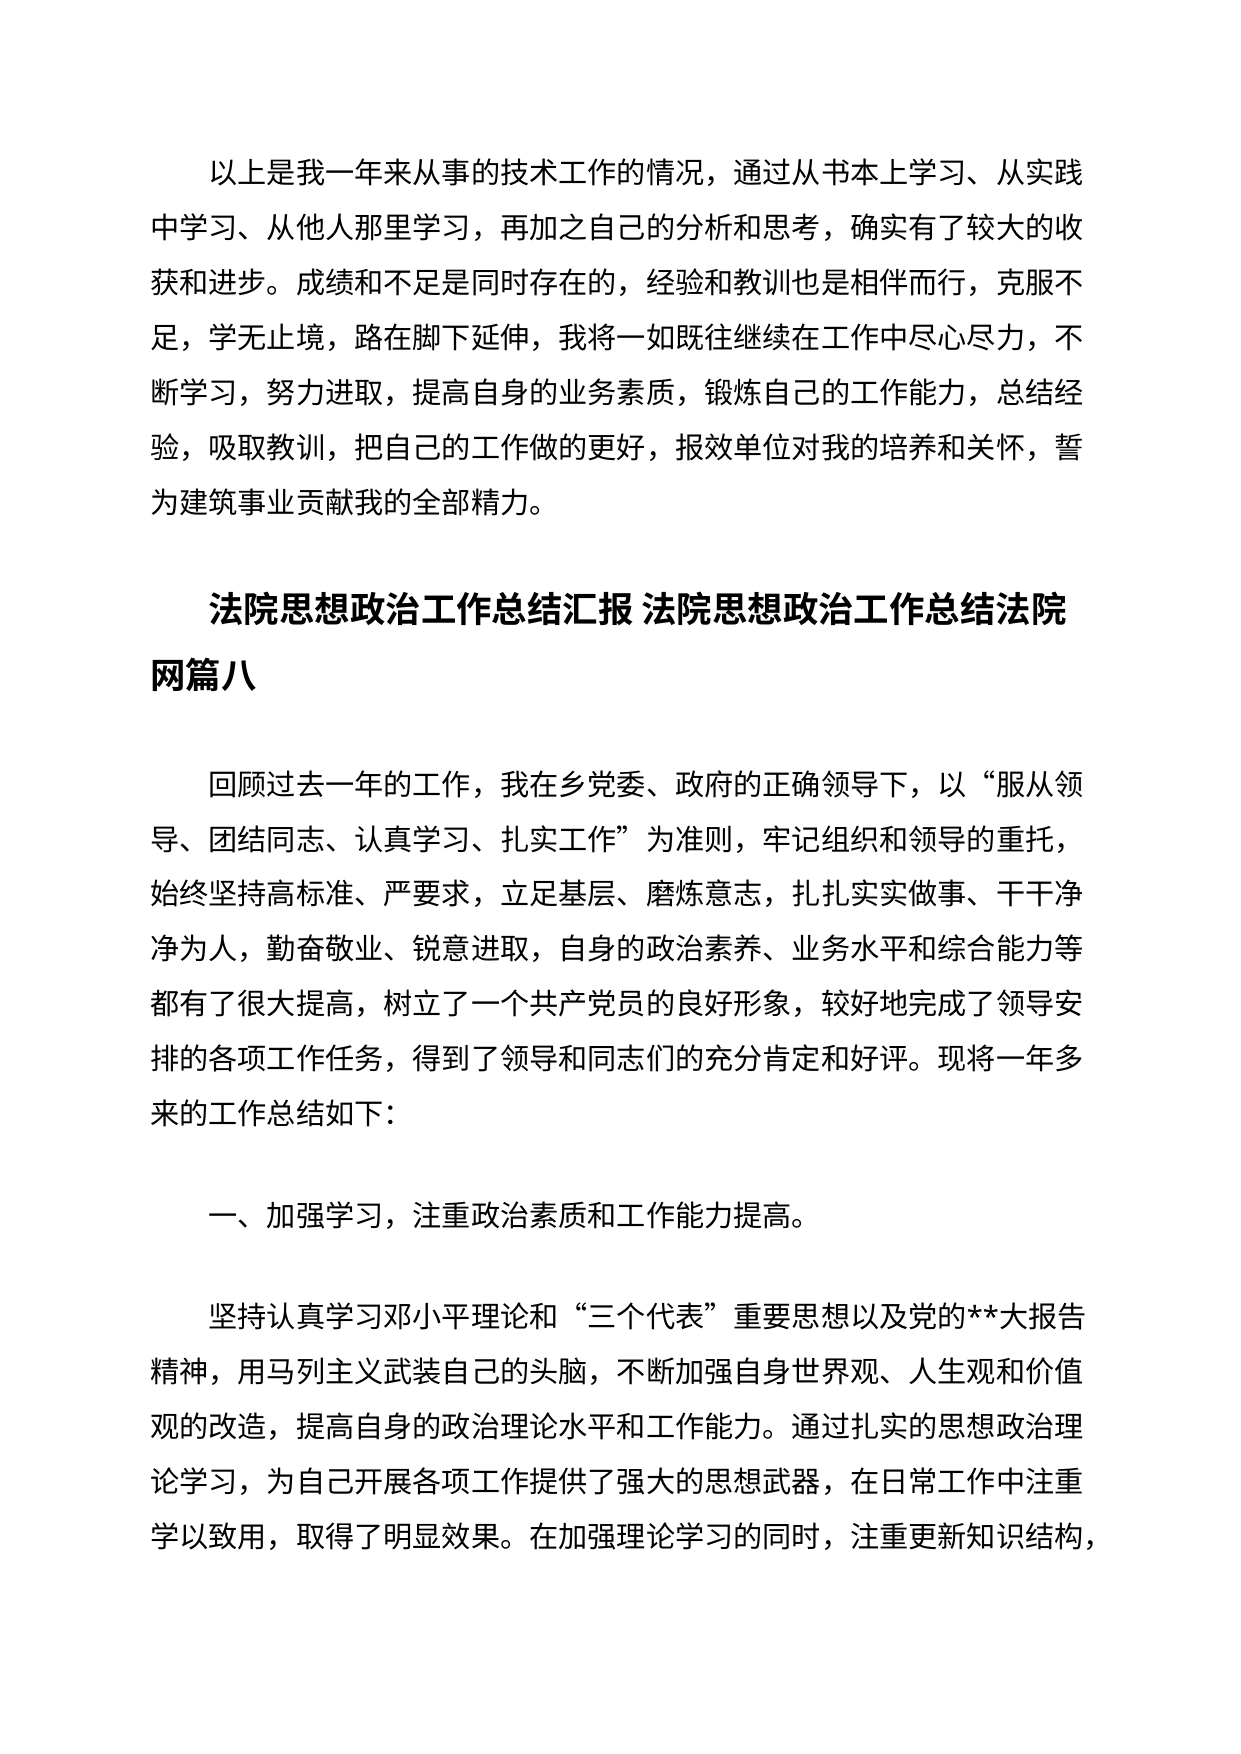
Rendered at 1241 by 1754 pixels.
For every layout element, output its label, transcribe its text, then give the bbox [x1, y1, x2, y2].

text 以上是我一年来从事的技术工作的情况，通过从书本上学习、从实践中学习、从他人那里学习，再加之自己的分析和思考，确实有了较大的收获和进步。成绩和不足是同时存在的，经验和教训也是相伴而行，克服不足，学无止境，路在脚下延伸，我将一如既往继续在工作中尽心尽力，不断学习，努力进取，提高自身的业务素质，锻炼自己的工作能力，总结经验，吸取教训，把自己的工作做的更好，报效单位对我的培养和关怀，誓为建筑事业贡献我的全部精力。 [150, 150, 1090, 522]
text 一、加强学习，注重政治素质和工作能力提高。 [150, 1192, 1090, 1234]
text 回顾过去一年的工作，我在乡党委、政府的正确领导下，以“服从领导、团结同志、认真学习、扎实工作”为准则，牢记组织和领导的重托，始终坚持高标准、严要求，立足基层、磨炼意志，扎扎实实做事、干干净净为人，勤奋敬业、锐意进取，自身的政治素养、业务水平和综合能力等都有了很大提高，树立了一个共产党员的良好形象，较好地完成了领导安排的各项工作任务，得到了领导和同志们的充分肯定和好评。现将一年多来的工作总结如下： [150, 761, 1090, 1133]
text 法院思想政治工作总结汇报 法院思想政治工作总结法院网篇八 [150, 581, 1090, 699]
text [150, 1294, 1090, 1556]
